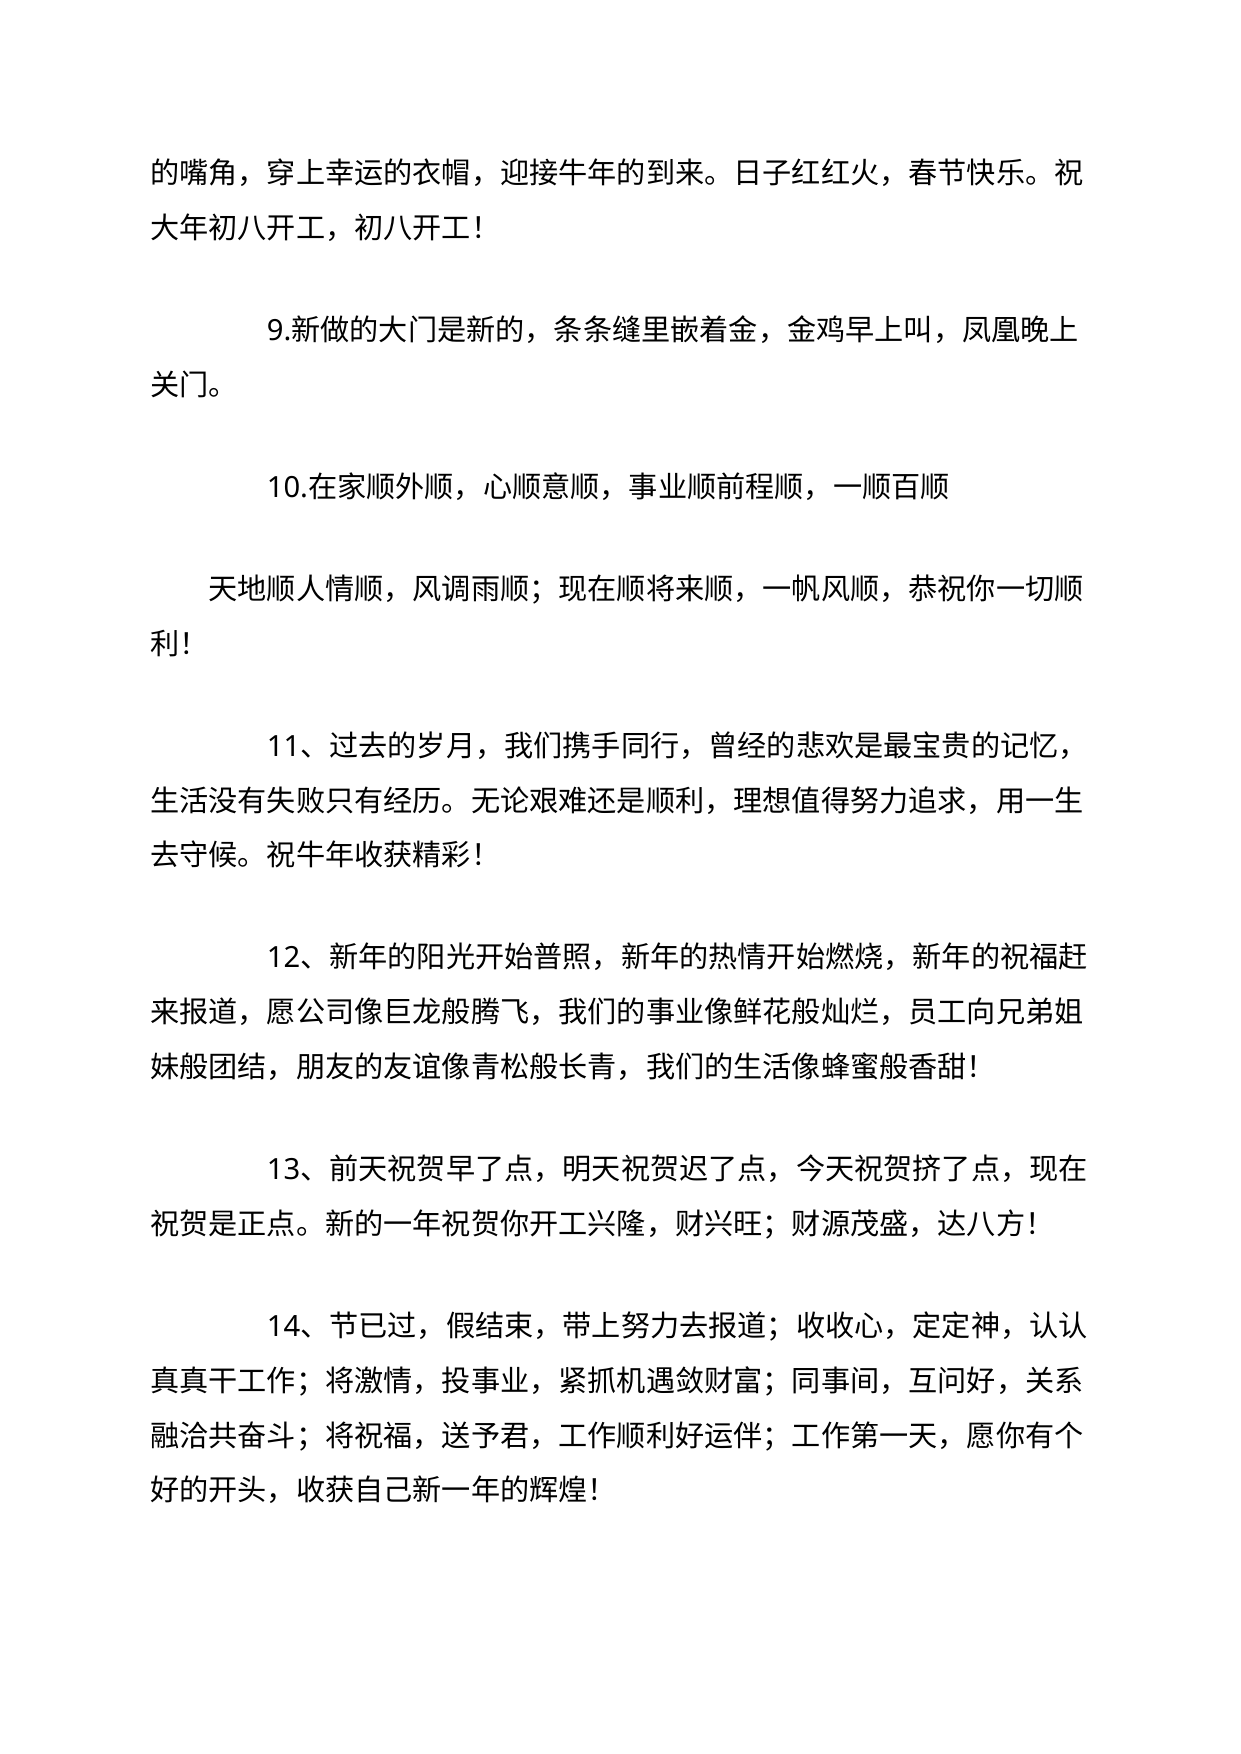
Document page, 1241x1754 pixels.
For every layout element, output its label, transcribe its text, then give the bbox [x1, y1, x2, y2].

text 11、过去的岁月，我们携手同行，曾经的悲欢是最宝贵的记忆，生活没有失败只有经历。无论艰难还是顺利，理想值得努力追求，用一生去守候。祝牛年收获精彩！ [150, 722, 1090, 874]
text 13、前天祝贺早了点，明天祝贺迟了点，今天祝贺挤了点，现在祝贺是正点。新的一年祝贺你开工兴隆，财兴旺；财源茂盛，达八方！ [150, 1145, 1090, 1243]
text 14、节已过，假结束，带上努力去报道；收收心，定定神，认认真真干工作；将激情，投事业，紧抓机遇敛财富；同事间，互问好，关系融洽共奋斗；将祝福，送予君，工作顺利好运伴；工作第一天，愿你有个好的开头，收获自己新一年的辉煌！ [150, 1302, 1090, 1509]
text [150, 150, 1090, 247]
text 12、新年的阳光开始普照，新年的热情开始燃烧，新年的祝福赶来报道，愿公司像巨龙般腾飞，我们的事业像鲜花般灿烂，员工向兄弟姐妹般团结，朋友的友谊像青松般长青，我们的生活像蜂蜜般香甜！ [150, 934, 1090, 1086]
text 10.在家顺外顺，心顺意顺，事业顺前程顺，一顺百顺 [150, 463, 1090, 506]
text 9.新做的大门是新的，条条缝里嵌着金，金鸡早上叫，凤凰晚上关门。 [150, 307, 1090, 404]
text 天地顺人情顺，风调雨顺；现在顺将来顺，一帆风顺，恭祝你一切顺利！ [150, 565, 1090, 663]
